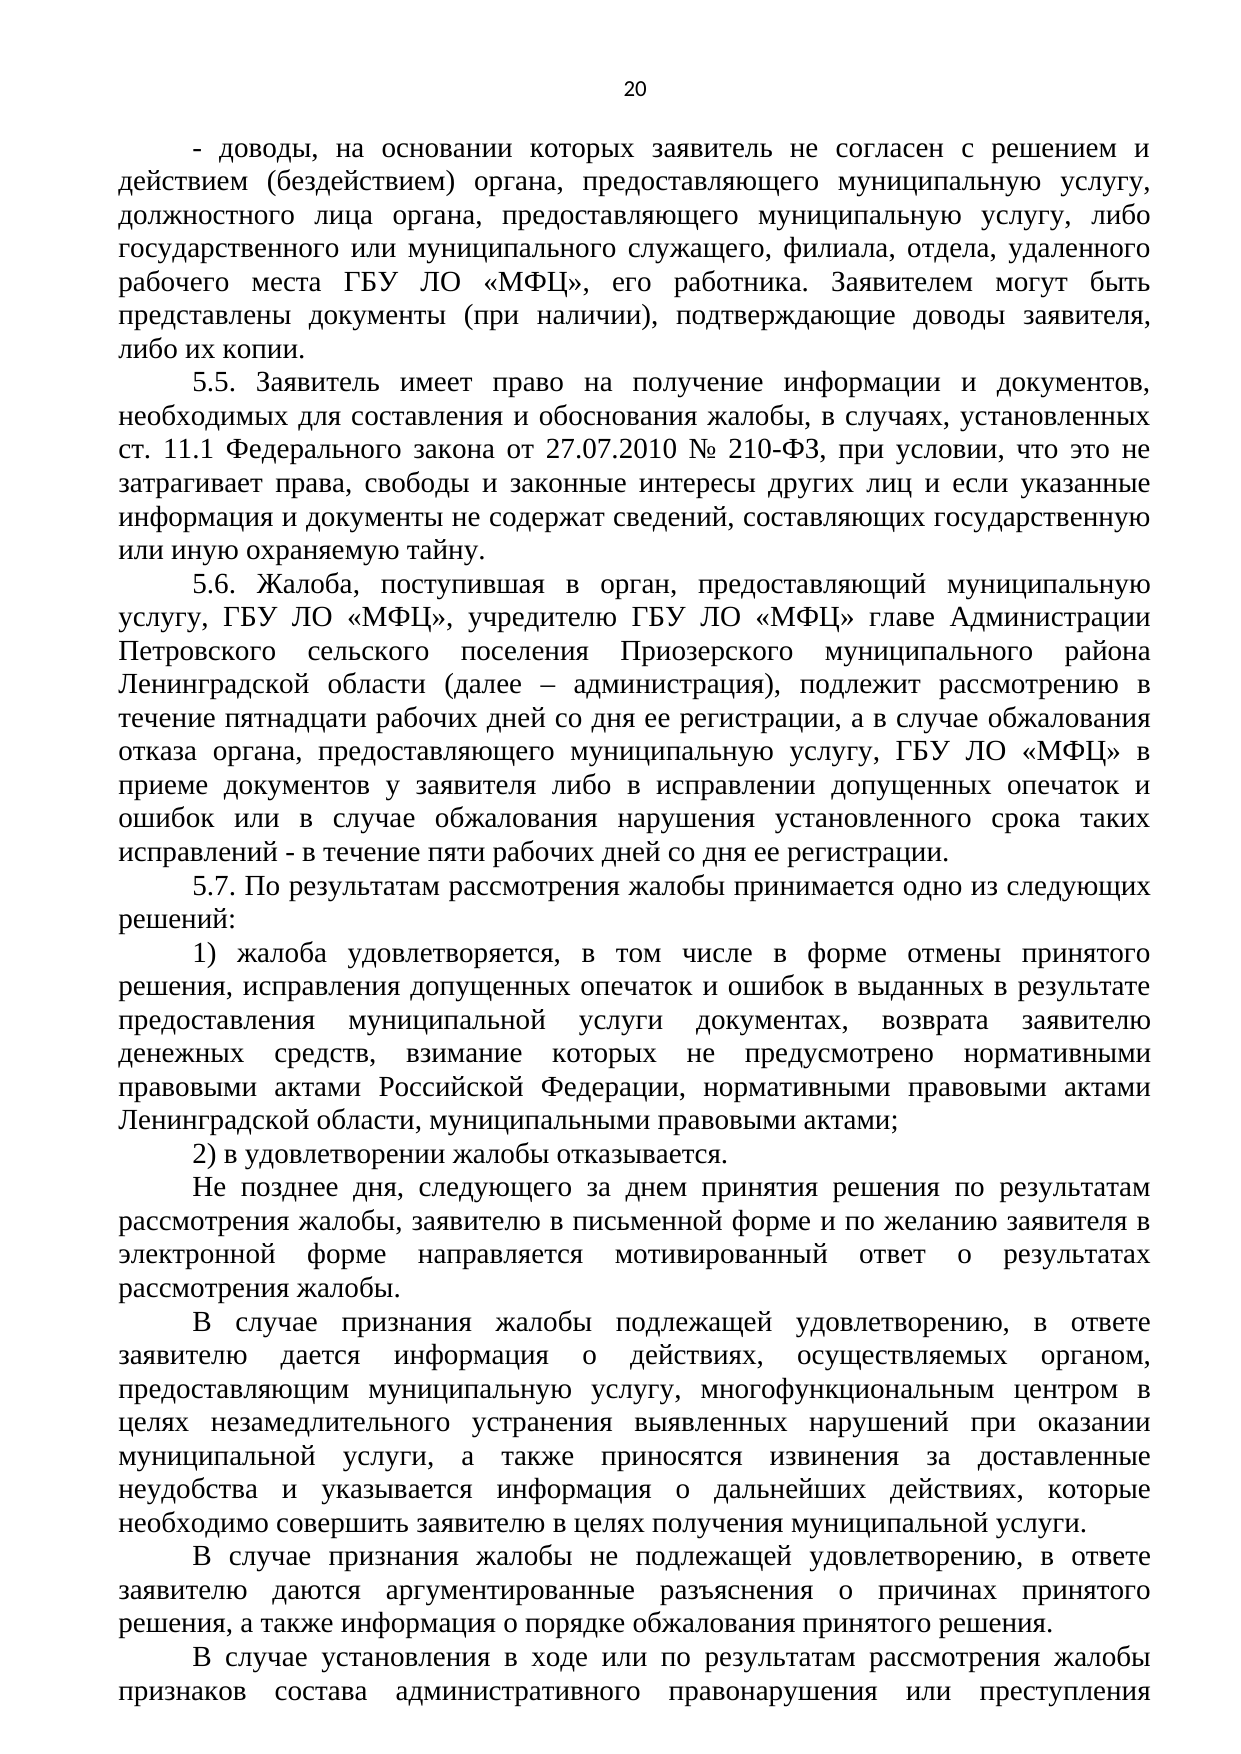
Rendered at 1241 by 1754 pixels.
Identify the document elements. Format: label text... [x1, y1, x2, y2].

text 5.6. Жалоба, поступившая в орган, предоставляющий муниципальную услугу, ГБУ ЛО «МФЦ», учредителю ГБУ ЛО «МФЦ» главе Администрации Петровского сельского поселения Приозерского муниципального района Ленинградской области (далее – администрация), подлежит рассмотрению в течение пятнадцати рабочих дней со дня ее регистрации, а в случае обжалования отказа органа, предоставляющего муниципальную услугу, ГБУ ЛО «МФЦ» в приеме документов у заявителя либо в исправлении допущенных опечаток и ошибок или в случае обжалования нарушения установленного срока таких исправлений - в течение пяти рабочих дней со дня ее регистрации. [118, 566, 1152, 868]
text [118, 1639, 1152, 1706]
text 2) в удовлетворении жалобы отказывается. [118, 1136, 1152, 1169]
text 5.5. Заявитель имеет право на получение информации и документов, необходимых для составления и обоснования жалобы, в случаях, установленных ст. 11.1 Федерального закона от 27.07.2010 № 210-ФЗ, при условии, что это не затрагивает права, свободы и законные интересы других лиц и если указанные информация и документы не содержат сведений, составляющих государственную или иную охраняемую тайну. [118, 364, 1152, 566]
text В случае признания жалобы не подлежащей удовлетворению, в ответе заявителю даются аргументированные разъяснения о причинах принятого решения, а также информация о порядке обжалования принятого решения. [118, 1538, 1152, 1639]
text - доводы, на основании которых заявитель не согласен с решением и действием (бездействием) органа, предоставляющего муниципальную услугу, должностного лица органа, предоставляющего муниципальную услугу, либо государственного или муниципального служащего, филиала, отдела, удаленного рабочего места ГБУ ЛО «МФЦ», его работника. Заявителем могут быть представлены документы (при наличии), подтверждающие доводы заявителя, либо их копии. [118, 130, 1152, 364]
text В случае признания жалобы подлежащей удовлетворению, в ответе заявителю дается информация о действиях, осуществляемых органом, предоставляющим муниципальную услугу, многофункциональным центром в целях незамедлительного устранения выявленных нарушений при оказании муниципальной услуги, а также приносятся извинения за доставленные неудобства и указывается информация о дальнейших действиях, которые необходимо совершить заявителю в целях получения муниципальной услуги. [118, 1304, 1152, 1538]
text Не позднее дня, следующего за днем принятия решения по результатам рассмотрения жалобы, заявителю в письменной форме и по желанию заявителя в электронной форме направляется мотивированный ответ о результатах рассмотрения жалобы. [118, 1169, 1152, 1304]
text 1) жалоба удовлетворяется, в том числе в форме отмены принятого решения, исправления допущенных опечаток и ошибок в выданных в результате предоставления муниципальной услуги документах, возврата заявителю денежных средств, взимание которых не предусмотрено нормативными правовыми актами Российской Федерации, нормативными правовыми актами Ленинградской области, муниципальными правовыми актами; [118, 935, 1152, 1136]
text 5.7. По результатам рассмотрения жалобы принимается одно из следующих решений: [118, 868, 1152, 935]
